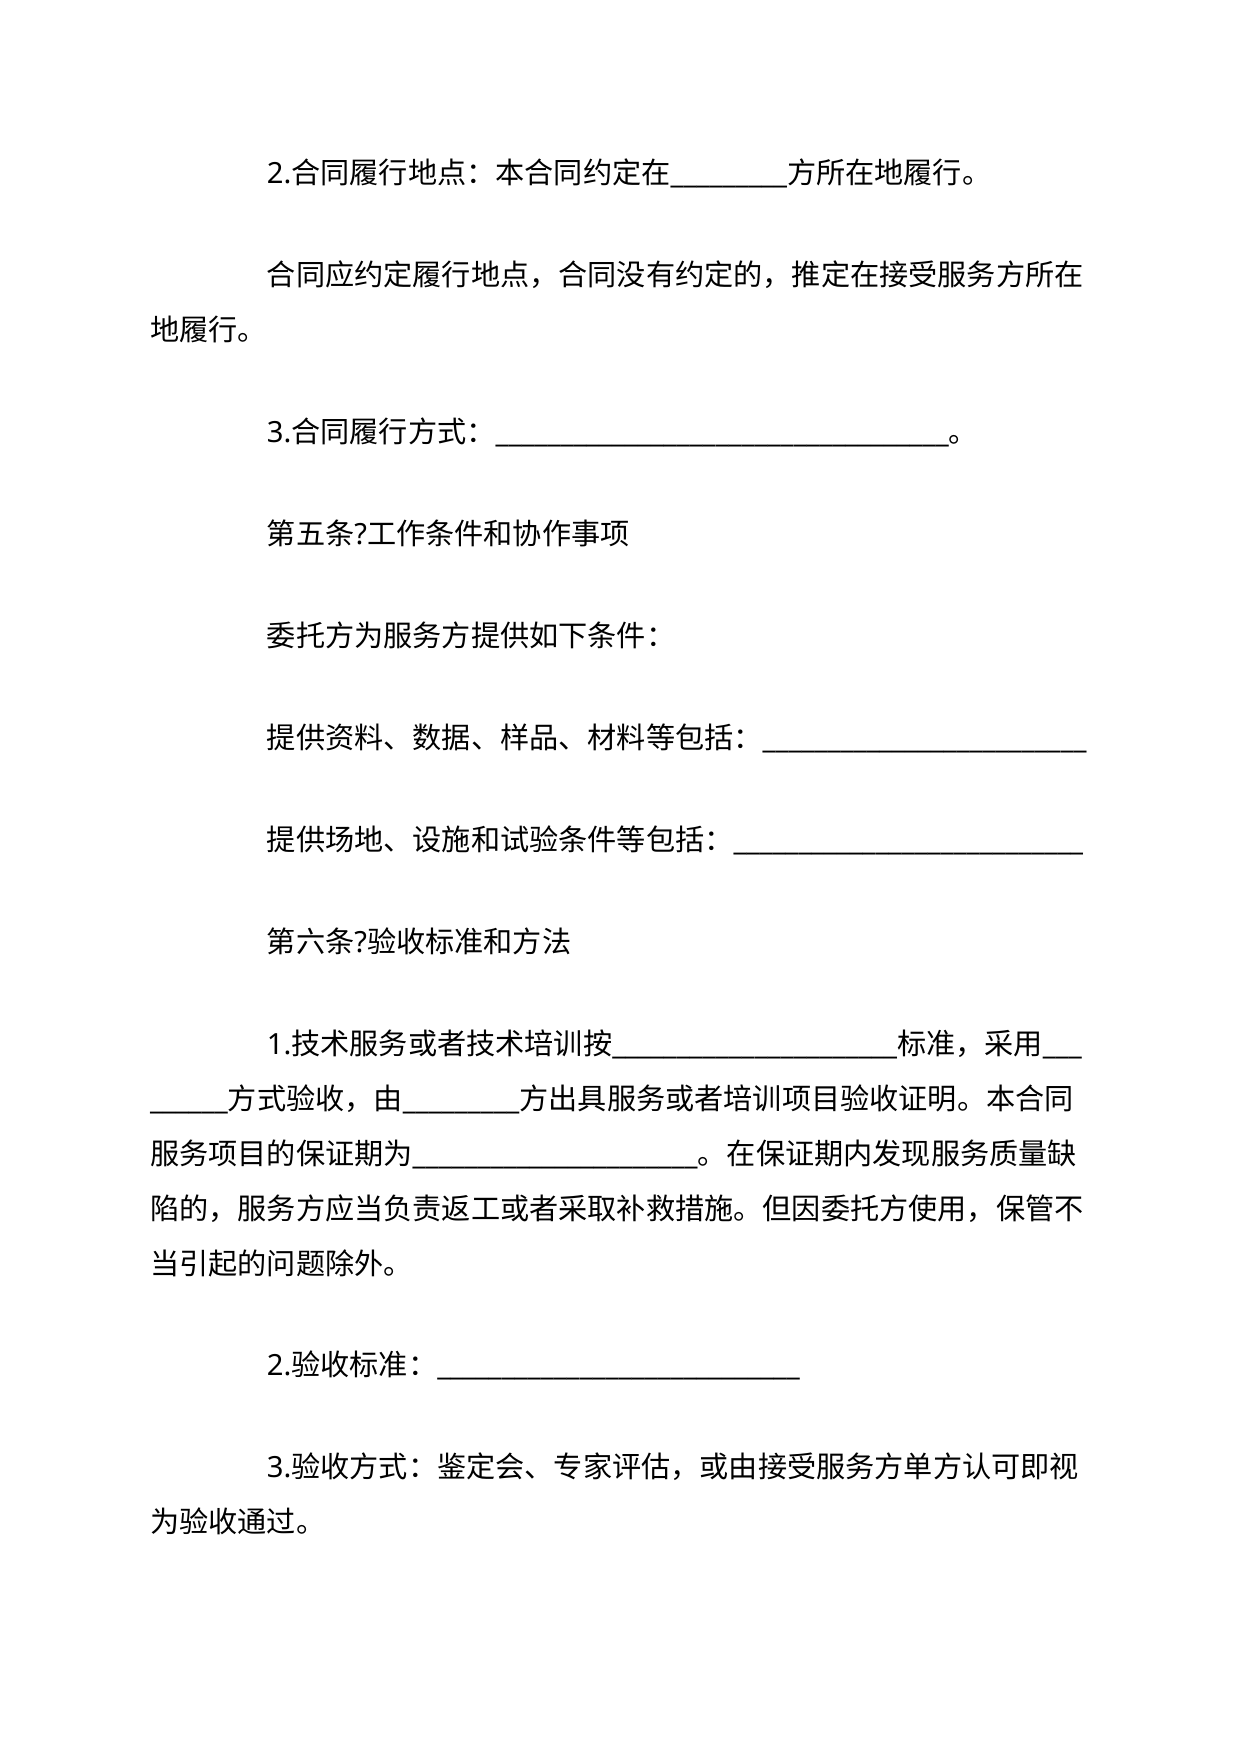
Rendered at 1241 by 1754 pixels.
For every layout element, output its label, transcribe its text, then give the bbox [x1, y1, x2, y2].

text 2.合同履行地点：本合同约定在_________方所在地履行。 [150, 150, 1090, 192]
text 提供场地、设施和试验条件等包括：___________________________ [150, 816, 1090, 859]
text 第五条?工作条件和协作事项 [150, 511, 1090, 553]
text 3.合同履行方式：___________________________________。 [150, 409, 1090, 451]
text 委托方为服务方提供如下条件： [150, 613, 1090, 655]
text 2.验收标准：____________________________ [150, 1342, 1090, 1384]
text 1.技术服务或者技术培训按______________________标准，采用_________方式验收，由_________方出具服务或者培训项目验收证明。本合同服务项目的保证期为______________________。在保证期内发现服务质量缺陷的，服务方应当负责返工或者采取补救措施。但因委托方使用，保管不当引起的问题除外。 [150, 1020, 1090, 1282]
text 第六条?验收标准和方法 [150, 918, 1090, 961]
text 提供资料、数据、样品、材料等包括：_________________________ [150, 714, 1090, 757]
text 合同应约定履行地点，合同没有约定的，推定在接受服务方所在地履行。 [150, 252, 1090, 349]
text 3.验收方式：鉴定会、专家评估，或由接受服务方单方认可即视为验收通过。 [150, 1444, 1090, 1541]
